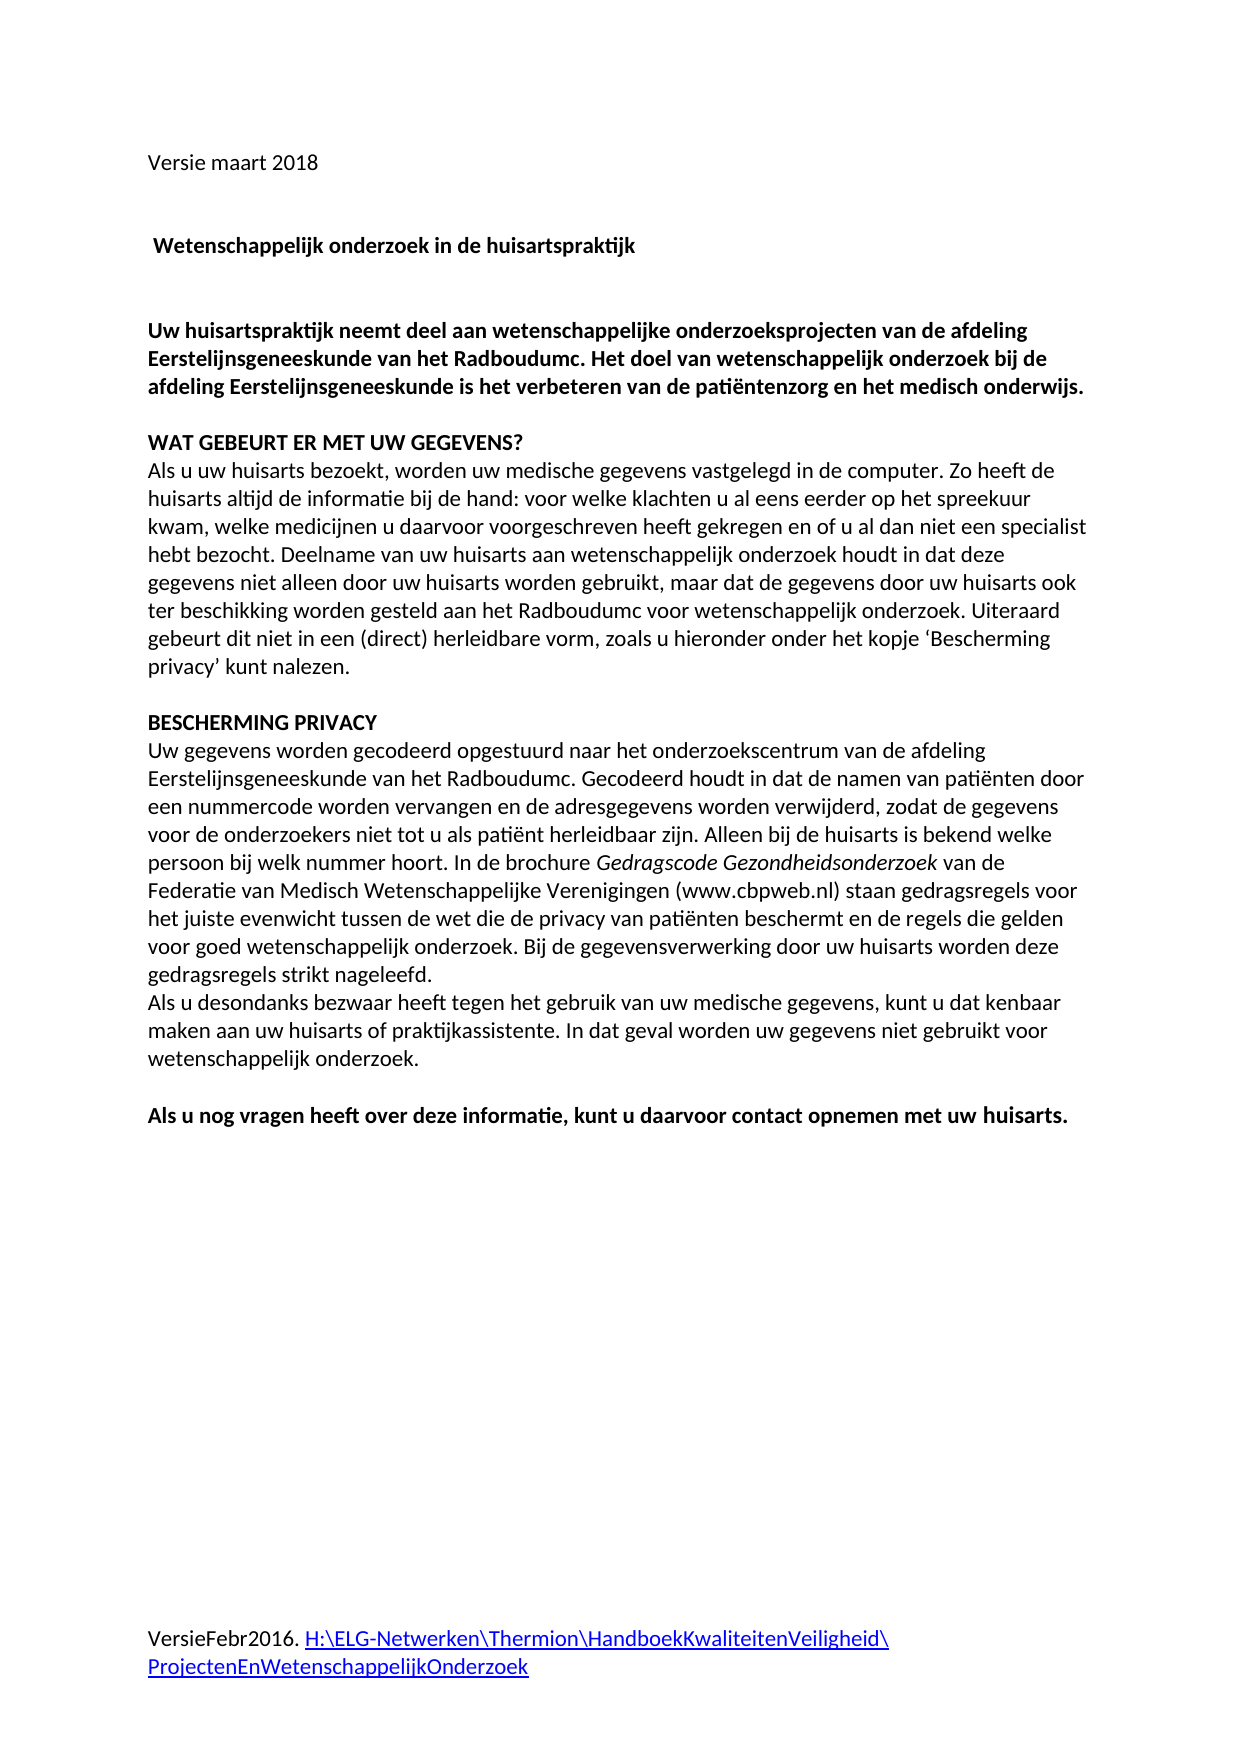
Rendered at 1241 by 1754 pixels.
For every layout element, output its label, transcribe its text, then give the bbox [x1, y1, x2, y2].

text Als u nog vragen heeft over deze informatie, kunt u daarvoor contact opnemen met uw huisarts. [148, 1100, 1093, 1129]
text Uw huisartspraktijk neemt deel aan wetenschappelijke onderzoeksprojecten van de afdeling Eerstelijnsgeneeskunde van het Radboudumc. Het doel van wetenschappelijk onderzoek bij de afdeling Eerstelijnsgeneeskunde is het verbeteren van de patiëntenzorg en het medisch onderwijs. [148, 316, 1093, 400]
text WAT GEBEURT ER MET UW GEGEVENS? [148, 428, 1093, 456]
text Als u desondanks bezwaar heeft tegen het gebruik van uw medische gegevens, kunt u dat kenbaar maken aan uw huisarts of praktijkassistente. In dat geval worden uw gegevens niet gebruikt voor wetenschappelijk onderzoek. [148, 988, 1093, 1072]
text Uw gegevens worden gecodeerd opgestuurd naar het onderzoekscentrum van de afdeling Eerstelijnsgeneeskunde van het Radboudumc. Gecodeerd houdt in dat de namen van patiënten door een nummercode worden vervangen en de adresgegevens worden verwijderd, zodat de gegevens voor de onderzoekers niet tot u als patiënt herleidbaar zijn. Alleen bij de huisarts is bekend welke persoon bij welk nummer hoort. In de brochure Gedragscode Gezondheidsonderzoek van de Federatie van Medisch Wetenschappelijke Verenigingen (www.cbpweb.nl) staan gedragsregels voor het juiste evenwicht tussen de wet die de privacy van patiënten beschermt en de regels die gelden voor goed wetenschappelijk onderzoek. Bij de gegevensverwerking door uw huisarts worden deze gedragsregels strikt nageleefd. [148, 736, 1093, 988]
text Versie maart 2018 [148, 148, 1093, 176]
text Wetenschappelijk onderzoek in de huisartspraktijk [148, 232, 1093, 260]
text BESCHERMING PRIVACY [148, 708, 1093, 736]
text Als u uw huisarts bezoekt, worden uw medische gegevens vastgelegd in de computer. Zo heeft de huisarts altijd de informatie bij de hand: voor welke klachten u al eens eerder op het spreekuur kwam, welke medicijnen u daarvoor voorgeschreven heeft gekregen en of u al dan niet een specialist hebt bezocht. Deelname van uw huisarts aan wetenschappelijk onderzoek houdt in dat deze gegevens niet alleen door uw huisarts worden gebruikt, maar dat de gegevens door uw huisarts ook ter beschikking worden gesteld aan het Radboudumc voor wetenschappelijk onderzoek. Uiteraard gebeurt dit niet in een (direct) herleidbare vorm, zoals u hieronder onder het kopje ‘Bescherming privacy’ kunt nalezen. [148, 456, 1093, 680]
